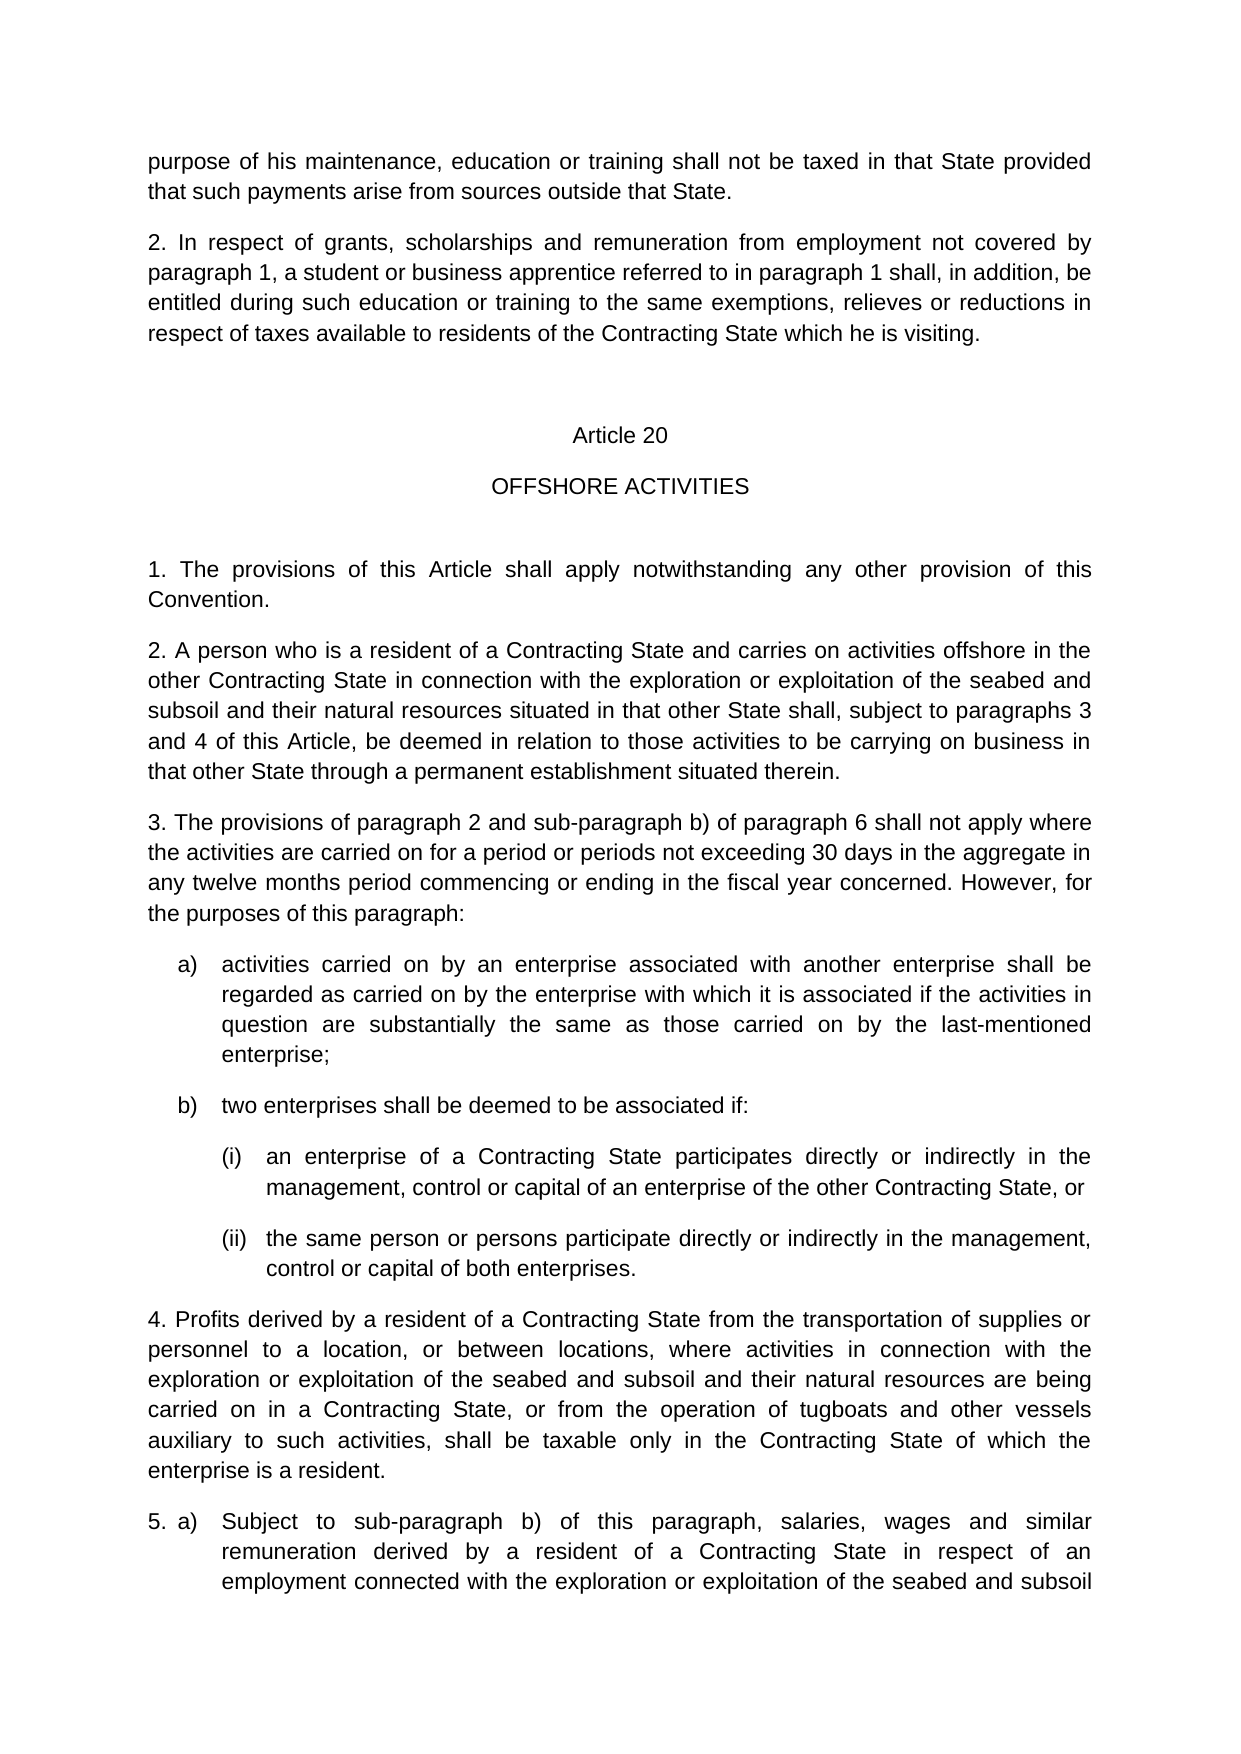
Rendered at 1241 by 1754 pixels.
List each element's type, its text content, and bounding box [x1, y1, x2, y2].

text (ii) the same person or persons participate directly or indirectly in the management, control or capital of both enterprises. [221, 1224, 1093, 1281]
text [148, 1508, 1093, 1595]
text 1. The provisions of this Article shall apply notwithstanding any other provision of this Convention. [148, 556, 1093, 612]
text 4. Profits derived by a resident of a Contracting State from the transportation of supplies or personnel to a location, or between locations, where activities in connection with the exploration or exploitation of the seabed and subsoil and their natural resources are being carried on in a Contracting State, or from the operation of tugboats and other vessels auxiliary to such activities, shall be taxable only in the Contracting State of which the enterprise is a resident. [148, 1306, 1093, 1483]
text 2. A person who is a resident of a Contracting State and carries on activities offshore in the other Contracting State in connection with the exploration or exploitation of the seabed and subsoil and their natural resources situated in that other State shall, subject to paragraphs 3 and 4 of this Article, be deemed in relation to those activities to be carrying on business in that other State through a permanent establishment situated therein. [148, 637, 1093, 784]
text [148, 148, 1093, 204]
text (i) an enterprise of a Contracting State participates directly or indirectly in the management, control or capital of an enterprise of the other Contracting State, or [221, 1143, 1093, 1200]
text a) activities carried on by an enterprise associated with another enterprise shall be regarded as carried on by the enterprise with which it is associated if the activities in question are substantially the same as those carried on by the last-mentioned enterprise; [177, 951, 1093, 1068]
text 2. In respect of grants, scholarships and remuneration from employment not covered by paragraph 1, a student or business apprentice referred to in paragraph 1 shall, in addition, be entitled during such education or training to the same exemptions, relieves or reductions in respect of taxes available to residents of the Contracting State which he is visiting. [148, 229, 1093, 346]
text Article 20 [148, 422, 1093, 448]
text 3. The provisions of paragraph 2 and sub-paragraph b) of paragraph 6 shall not apply where the activities are carried on for a period or periods not exceeding 30 days in the aggregate in any twelve months period commencing or ending in the fiscal year concerned. However, for the purposes of this paragraph: [148, 809, 1093, 926]
text b) two enterprises shall be deemed to be associated if: [177, 1092, 1093, 1119]
text OFFSHORE ACTIVITIES [148, 473, 1093, 499]
